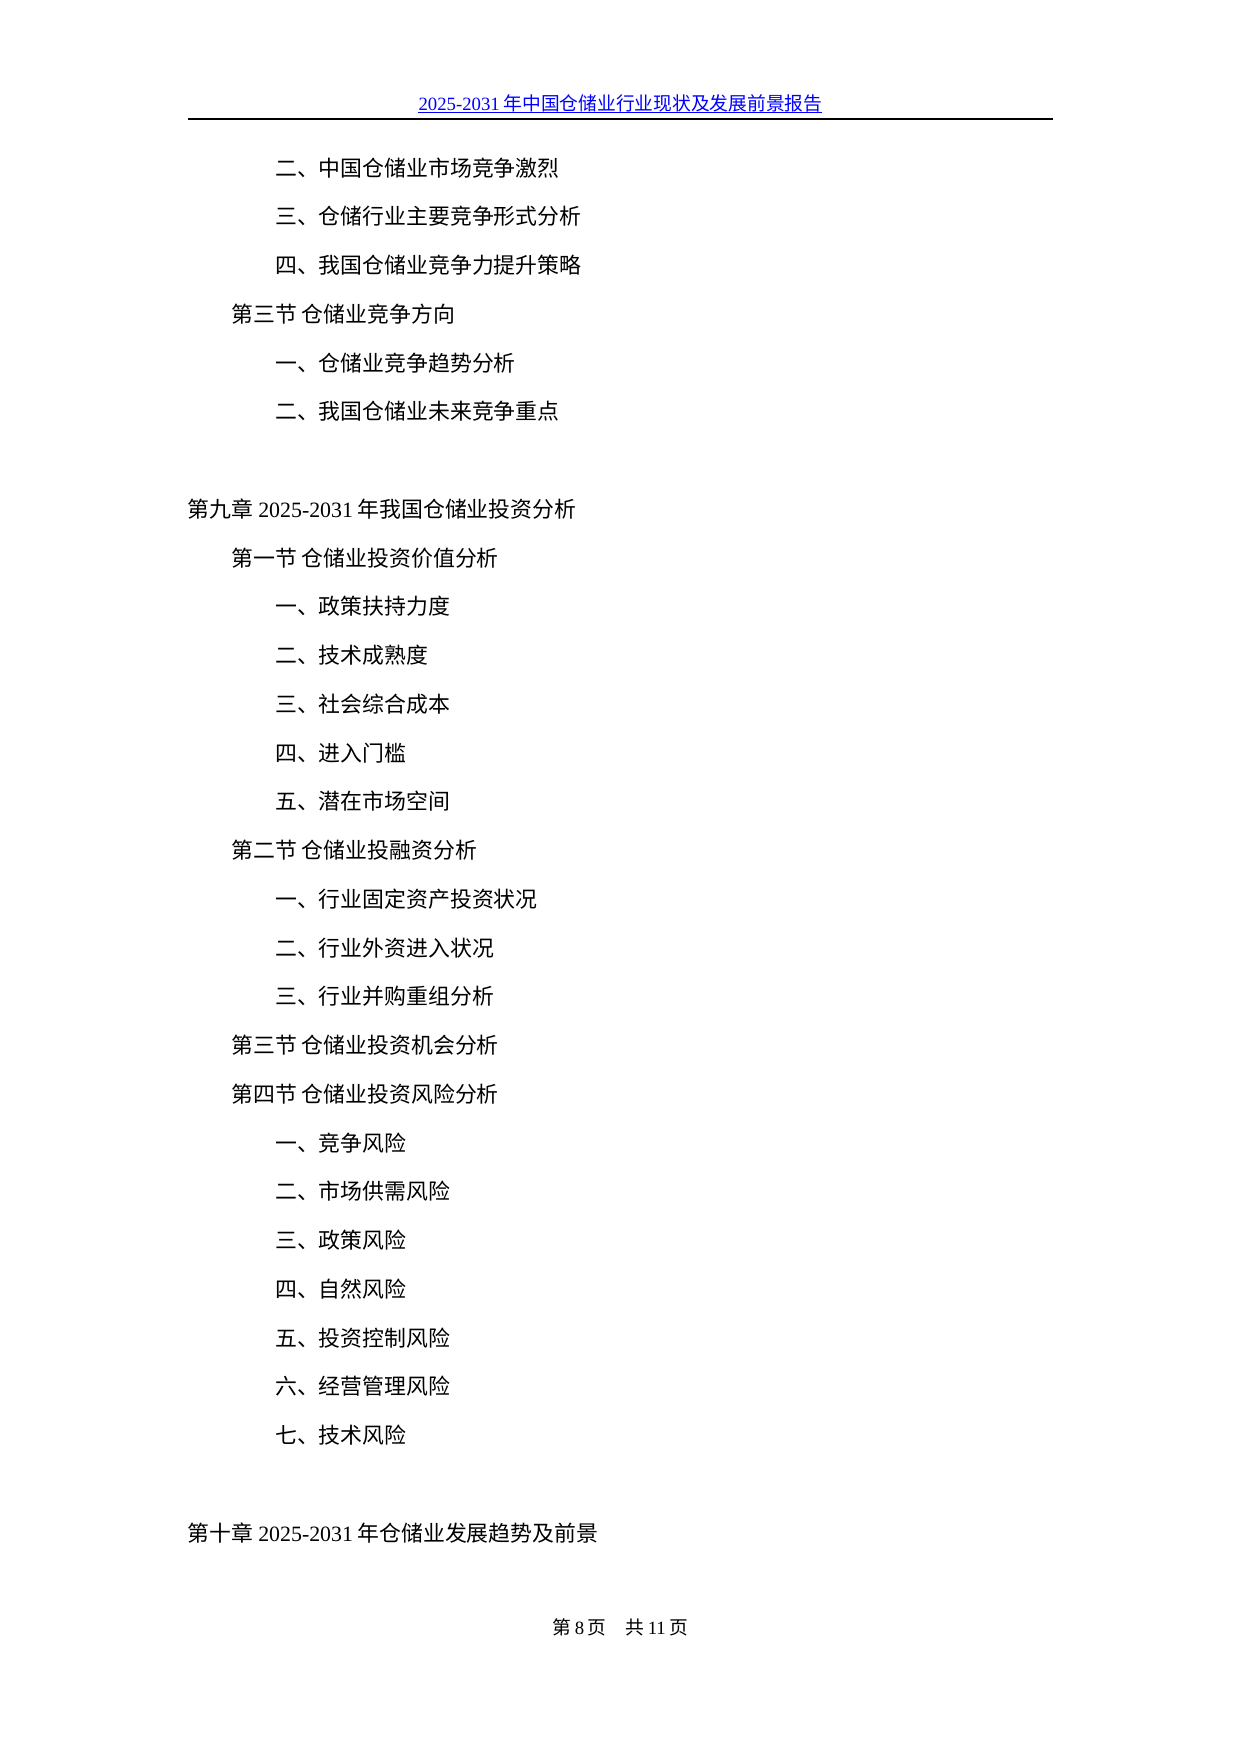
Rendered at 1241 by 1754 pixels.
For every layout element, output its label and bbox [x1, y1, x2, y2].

text [187, 150, 1053, 1548]
